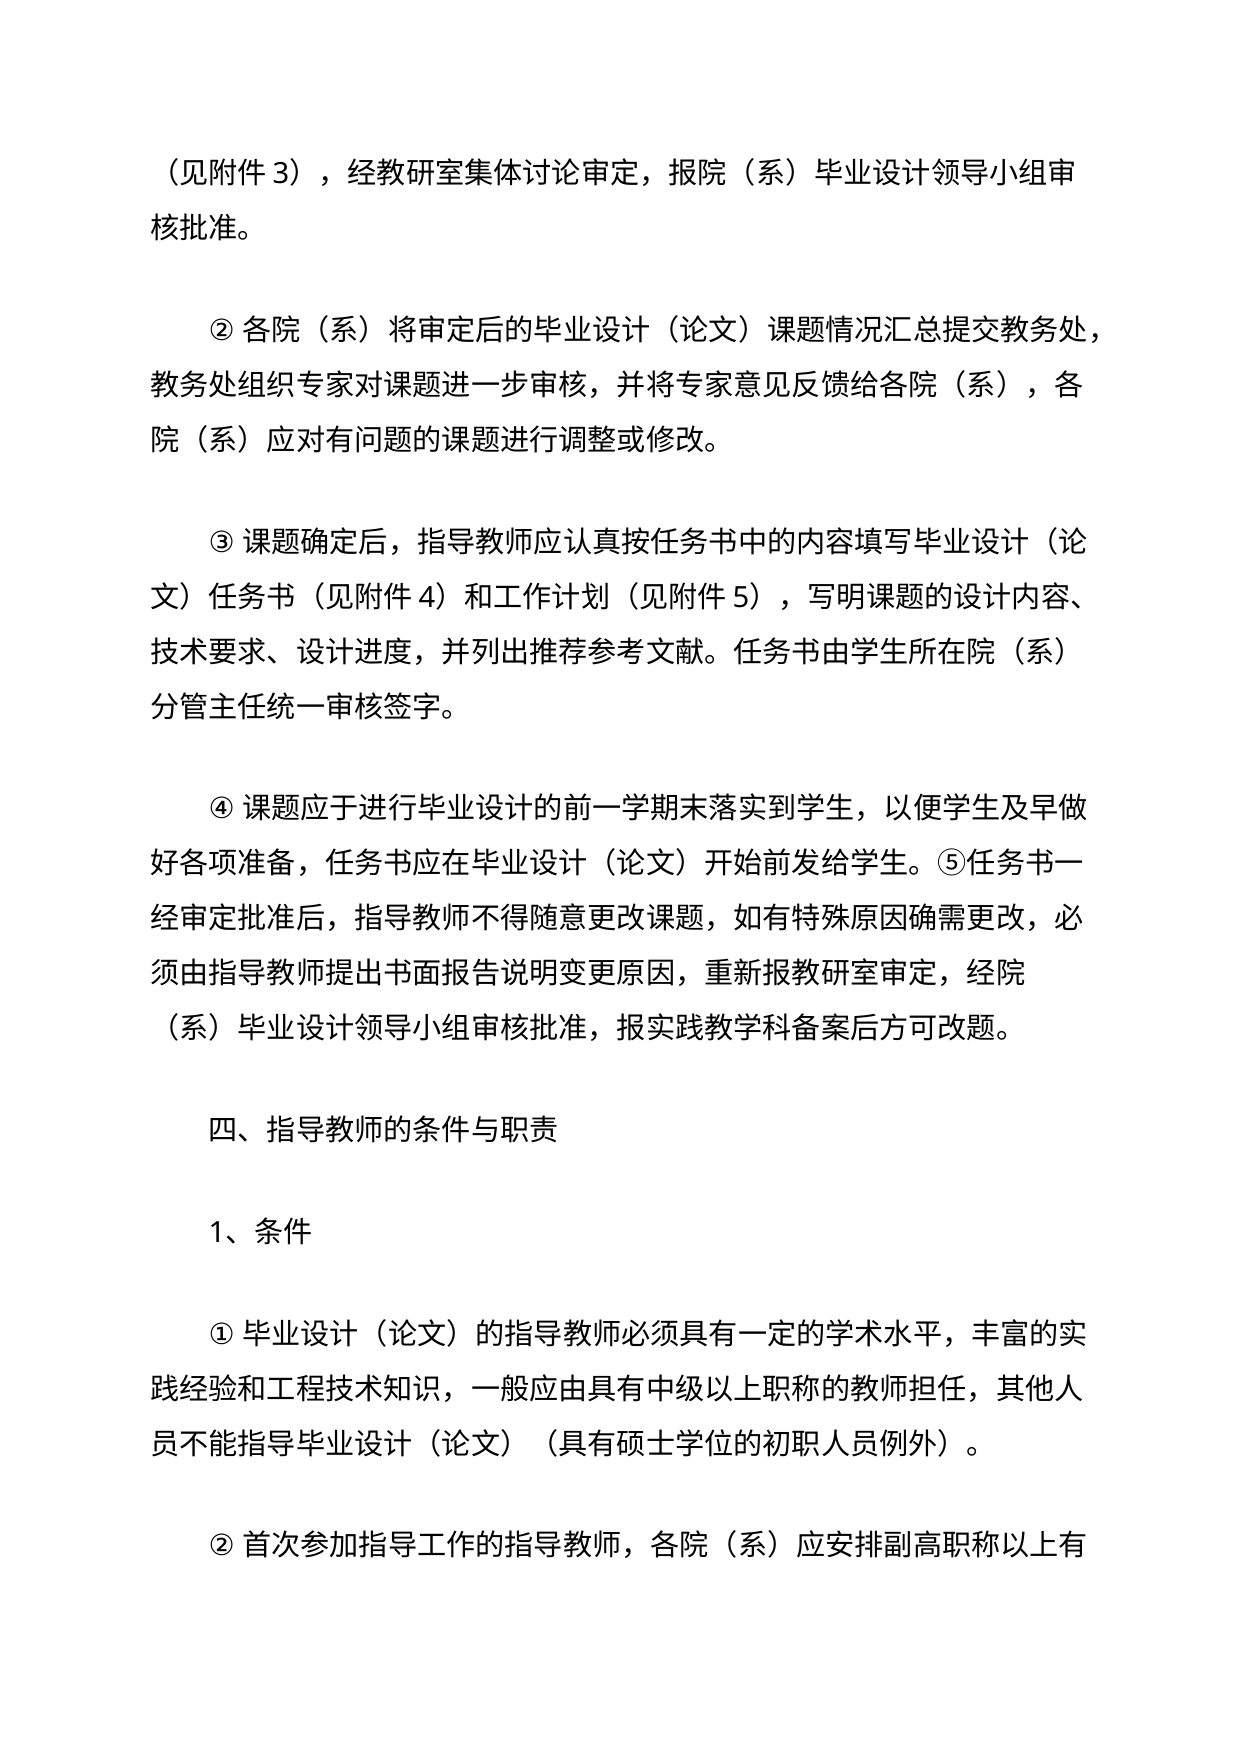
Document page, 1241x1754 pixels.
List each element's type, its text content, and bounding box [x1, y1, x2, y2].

text ③ 课题确定后，指导教师应认真按任务书中的内容填写毕业设计（论文）任务书（见附件4）和工作计划（见附件5），写明课题的设计内容、技术要求、设计进度，并列出推荐参考文献。任务书由学生所在院（系）分管主任统一审核签字。 [150, 518, 1090, 726]
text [150, 1522, 1090, 1564]
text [150, 150, 1090, 247]
text ① 毕业设计（论文）的指导教师必须具有一定的学术水平，丰富的实践经验和工程技术知识，一般应由具有中级以上职称的教师担任，其他人员不能指导毕业设计（论文）（具有硕士学位的初职人员例外）。 [150, 1310, 1090, 1462]
text 1、条件 [150, 1208, 1090, 1251]
text ④ 课题应于进行毕业设计的前一学期末落实到学生，以便学生及早做好各项准备，任务书应在毕业设计（论文）开始前发给学生。⑤任务书一经审定批准后，指导教师不得随意更改课题，如有特殊原因确需更改，必须由指导教师提出书面报告说明变更原因，重新报教研室审定，经院（系）毕业设计领导小组审核批准，报实践教学科备案后方可改题。 [150, 785, 1090, 1047]
text 四、指导教师的条件与职责 [150, 1107, 1090, 1149]
text ② 各院（系）将审定后的毕业设计（论文）课题情况汇总提交教务处，教务处组织专家对课题进一步审核，并将专家意见反馈给各院（系），各院（系）应对有问题的课题进行调整或修改。 [150, 307, 1090, 459]
